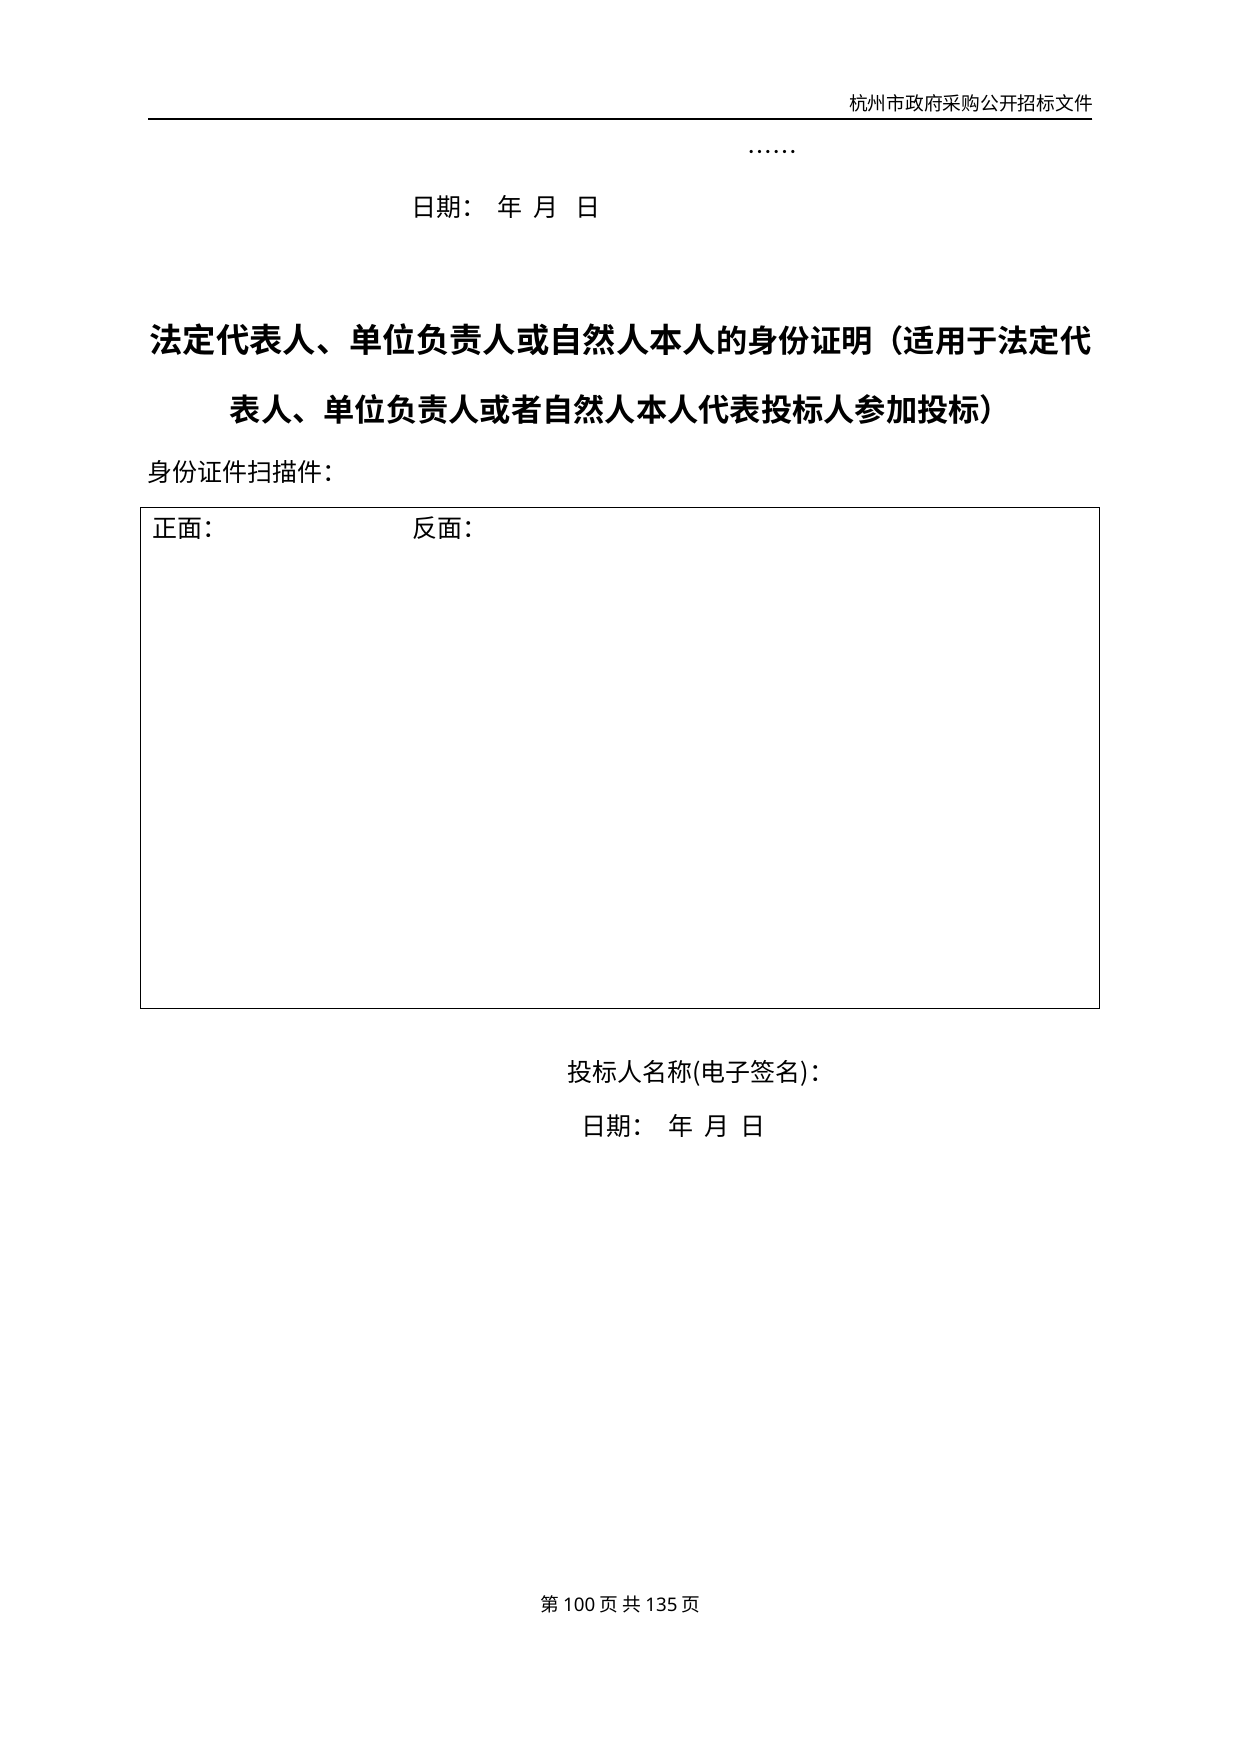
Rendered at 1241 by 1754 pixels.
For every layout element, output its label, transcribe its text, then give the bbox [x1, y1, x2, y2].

text 身份证件扫描件： [148, 453, 1092, 489]
text 日期： 年 月 日 [148, 187, 1092, 223]
text 投标人名称(电子签名)： [148, 1052, 1092, 1089]
text 日期： 年 月 日 [148, 1107, 1092, 1143]
text 法定代表人、单位负责人或自然人本人的身份证明（适用于法定代表人、单位负责人或者自然人本人代表投标人参加投标） [148, 314, 1092, 430]
text …… [148, 133, 1092, 169]
table_header 正面： 反面： [141, 508, 1099, 1008]
